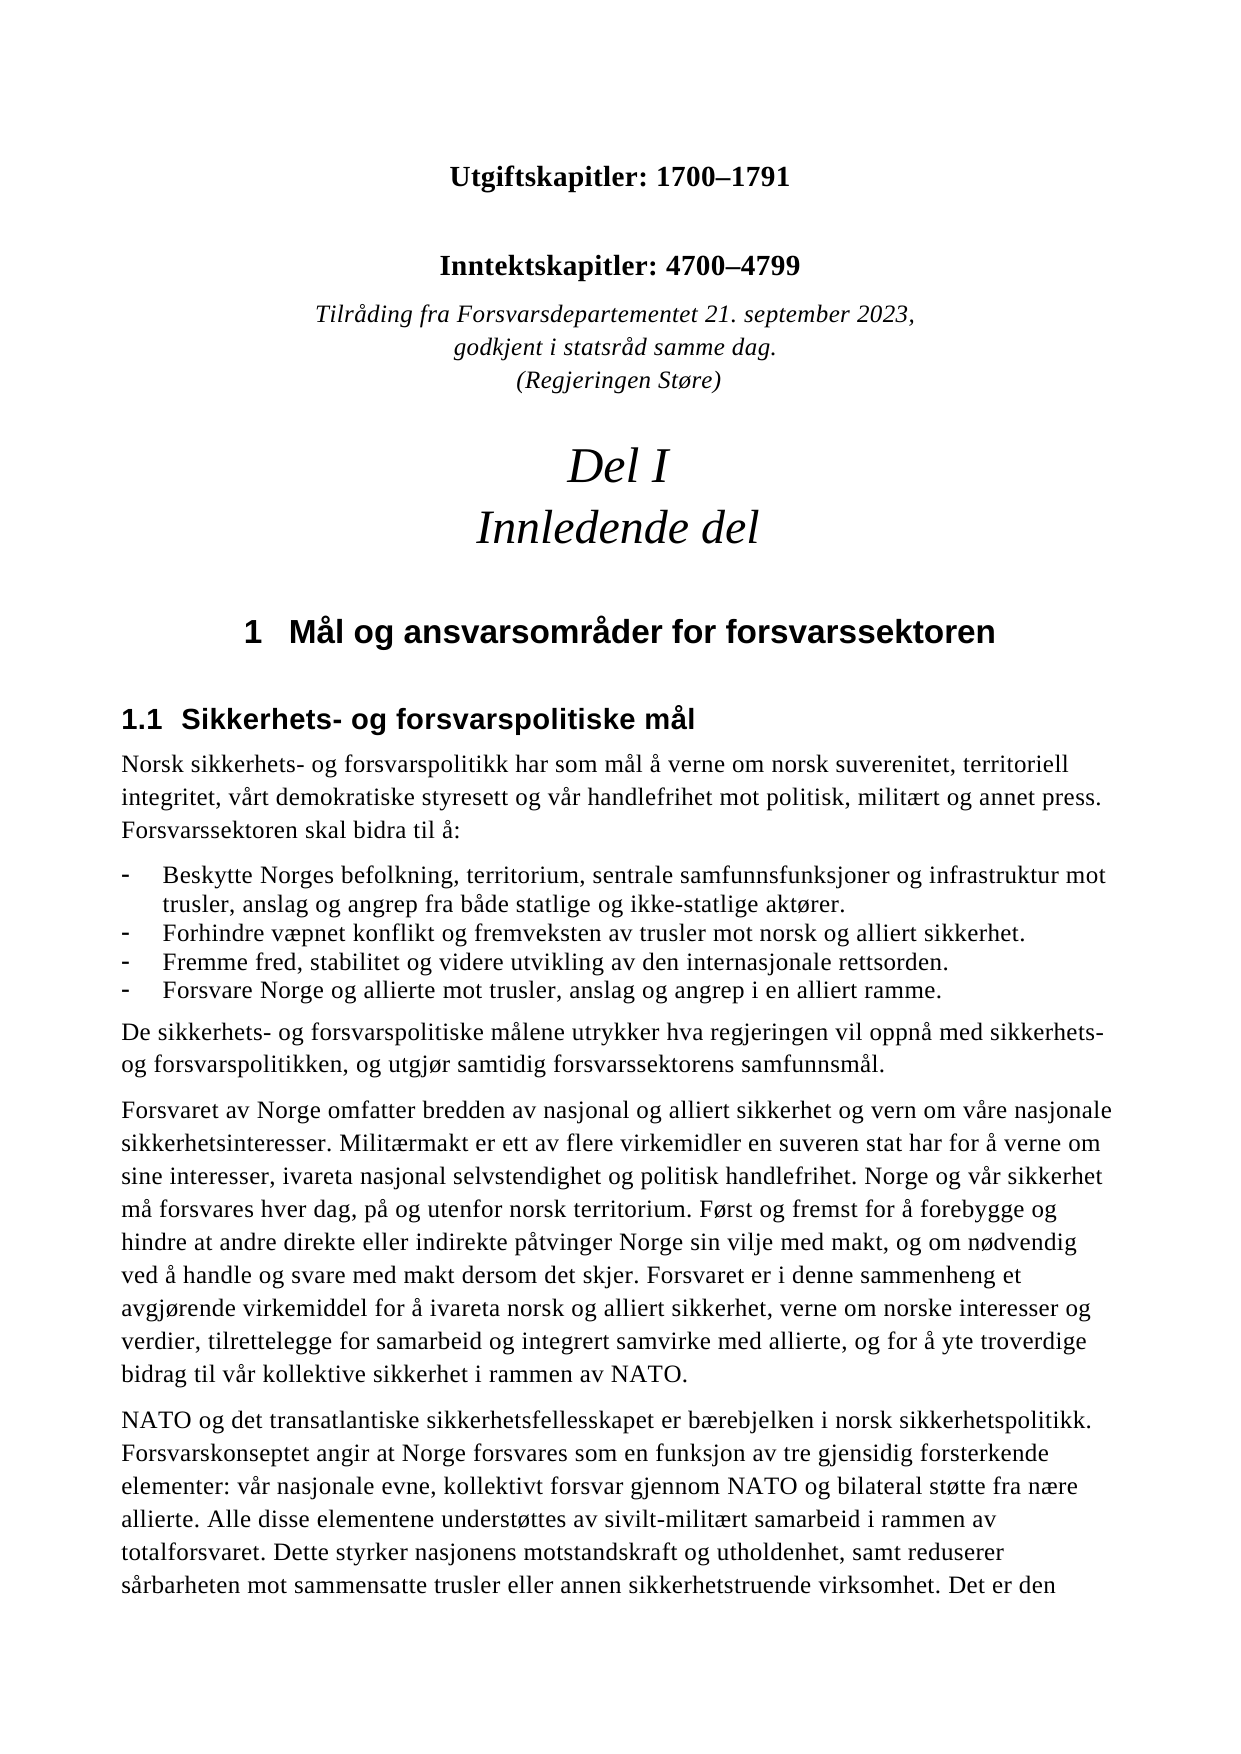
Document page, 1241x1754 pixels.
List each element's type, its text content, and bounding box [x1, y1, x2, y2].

text Del I [121, 436, 1119, 493]
text Utgiftskapitler: 1700–1791 [121, 159, 1119, 193]
text Tilråding fra Forsvarsdepartementet 21. september 2023, godkjent i statsråd samme dag. (Regjeringen Støre) [121, 299, 1119, 394]
text Forsvaret av Norge omfatter bredden av nasjonal og alliert sikkerhet og vern om våre nasjonale sikkerhetsinteresser. Militærmakt er ett av flere virkemidler en suveren stat har for å verne om sine interesser, ivareta nasjonal selvstendighet og politisk handlefrihet. Norge og vår sikkerhet må forsvares hver dag, på og utenfor norsk territorium. Først og fremst for å forebygge og hindre at andre direkte eller indirekte påtvinger Norge sin vilje med makt, og om nødvendig ved å handle og svare med makt dersom det skjer. Forsvaret er i denne sammenheng et avgjørende virkemiddel for å ivareta norsk og alliert sikkerhet, verne om norske interesser og verdier, tilrettelegge for samarbeid og integrert samvirke med allierte, og for å yte troverdige bidrag til vår kollektive sikkerhet i rammen av NATO. [121, 1095, 1119, 1388]
text Norsk sikkerhets- og forsvarspolitikk har som mål å verne om norsk suverenitet, territoriell integritet, vårt demokratiske styresett og vår handlefrihet mot politisk, militært og annet press. Forsvarssektoren skal bidra til å: [121, 749, 1119, 843]
list Fremme fred, stabilitet og videre utvikling av den internasjonale rettsorden. [121, 947, 1119, 975]
text De sikkerhets- og forsvarspolitiske målene utrykker hva regjeringen vil oppnå med sikkerhets- og forsvarspolitikken, og utgjør samtidig forsvarssektorens samfunnsmål. [121, 1017, 1119, 1078]
text Inntektskapitler: 4700–4799 [121, 248, 1119, 282]
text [121, 1405, 1119, 1599]
list Forhindre væpnet konflikt og fremveksten av trusler mot norsk og alliert sikkerhet. [121, 918, 1119, 947]
subtitle Mål og ansvarsområder for forsvarssektoren [121, 612, 1119, 650]
subtitle Sikkerhets- og forsvarspolitiske mål [121, 702, 1119, 735]
text Innledende del [121, 493, 1119, 553]
list Forsvare Norge og allierte mot trusler, anslag og angrep i en alliert ramme. [121, 975, 1119, 1004]
list Beskytte Norges befolkning, territorium, sentrale samfunnsfunksjoner og infrastruktur mot trusler, anslag og angrep fra både statlige og ikke-statlige aktører. [121, 860, 1119, 918]
